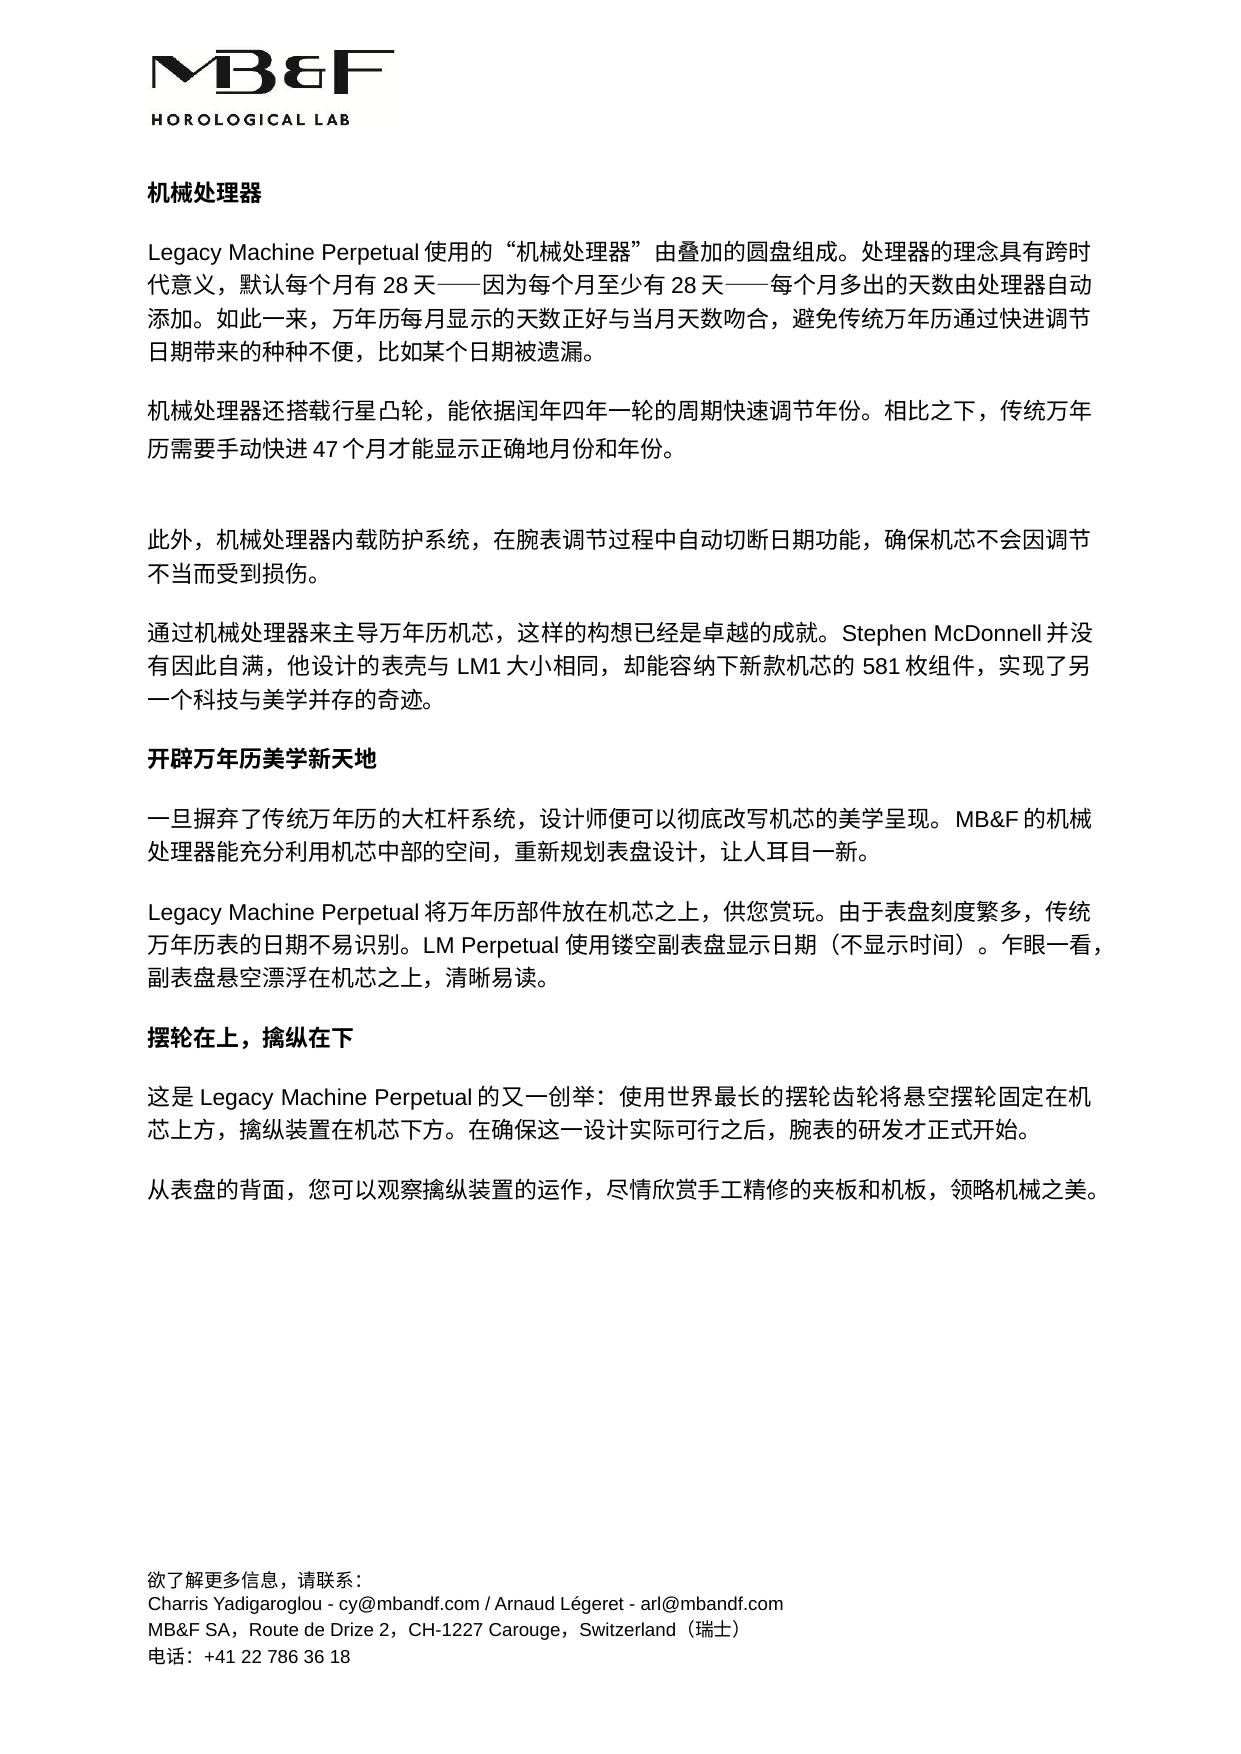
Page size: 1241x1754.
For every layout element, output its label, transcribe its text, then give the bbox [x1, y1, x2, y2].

text 机械处理器还搭载行星凸轮，能依据闰年四年一轮的周期快速调节年份。相比之下，传统万年历需要手动快进47个月才能显示正确地月份和年份。 [148, 393, 1093, 464]
text 从表盘的背面，您可以观察擒纵装置的运作，尽情欣赏手工精修的夹板和机板，领略机械之美。 [148, 1172, 1093, 1205]
text 摆轮在上，擒纵在下 [148, 1019, 1093, 1053]
text 开辟万年历美学新天地 [148, 741, 1093, 774]
text Legacy Machine Perpetual将万年历部件放在机芯之上，供您赏玩。由于表盘刻度繁多，传统万年历表的日期不易识别。LM Perpetual 使用镂空副表盘显示日期（不显示时间）。乍眼一看，副表盘悬空漂浮在机芯之上，清晰易读。 [148, 893, 1093, 993]
picture [147, 44, 399, 130]
text 一旦摒弃了传统万年历的大杠杆系统，设计师便可以彻底改写机芯的美学呈现。MB&F的机械处理器能充分利用机芯中部的空间，重新规划表盘设计，让人耳目一新。 [148, 801, 1093, 867]
text 通过机械处理器来主导万年历机芯，这样的构想已经是卓越的成就。Stephen McDonnell并没有因此自满，他设计的表壳与LM1大小相同，却能容纳下新款机芯的581枚组件，实现了另一个科技与美学并存的奇迹。 [148, 615, 1093, 715]
text 这是Legacy Machine Perpetual的又一创举：使用世界最长的摆轮齿轮将悬空摆轮固定在机芯上方，擒纵装置在机芯下方。在确保这一设计实际可行之后，腕表的研发才正式开始。 [148, 1079, 1093, 1146]
text 此外，机械处理器内载防护系统，在腕表调节过程中自动切断日期功能，确保机芯不会因调节不当而受到损伤。 [148, 522, 1093, 589]
text Legacy Machine Perpetual使用的“机械处理器”由叠加的圆盘组成。处理器的理念具有跨时代意义，默认每个月有28天——因为每个月至少有28天——每个月多出的天数由处理器自动添加。如此一来，万年历每月显示的天数正好与当月天数吻合，避免传统万年历通过快进调节日期带来的种种不便，比如某个日期被遗漏。 [148, 234, 1093, 367]
text 机械处理器 [148, 174, 1093, 208]
